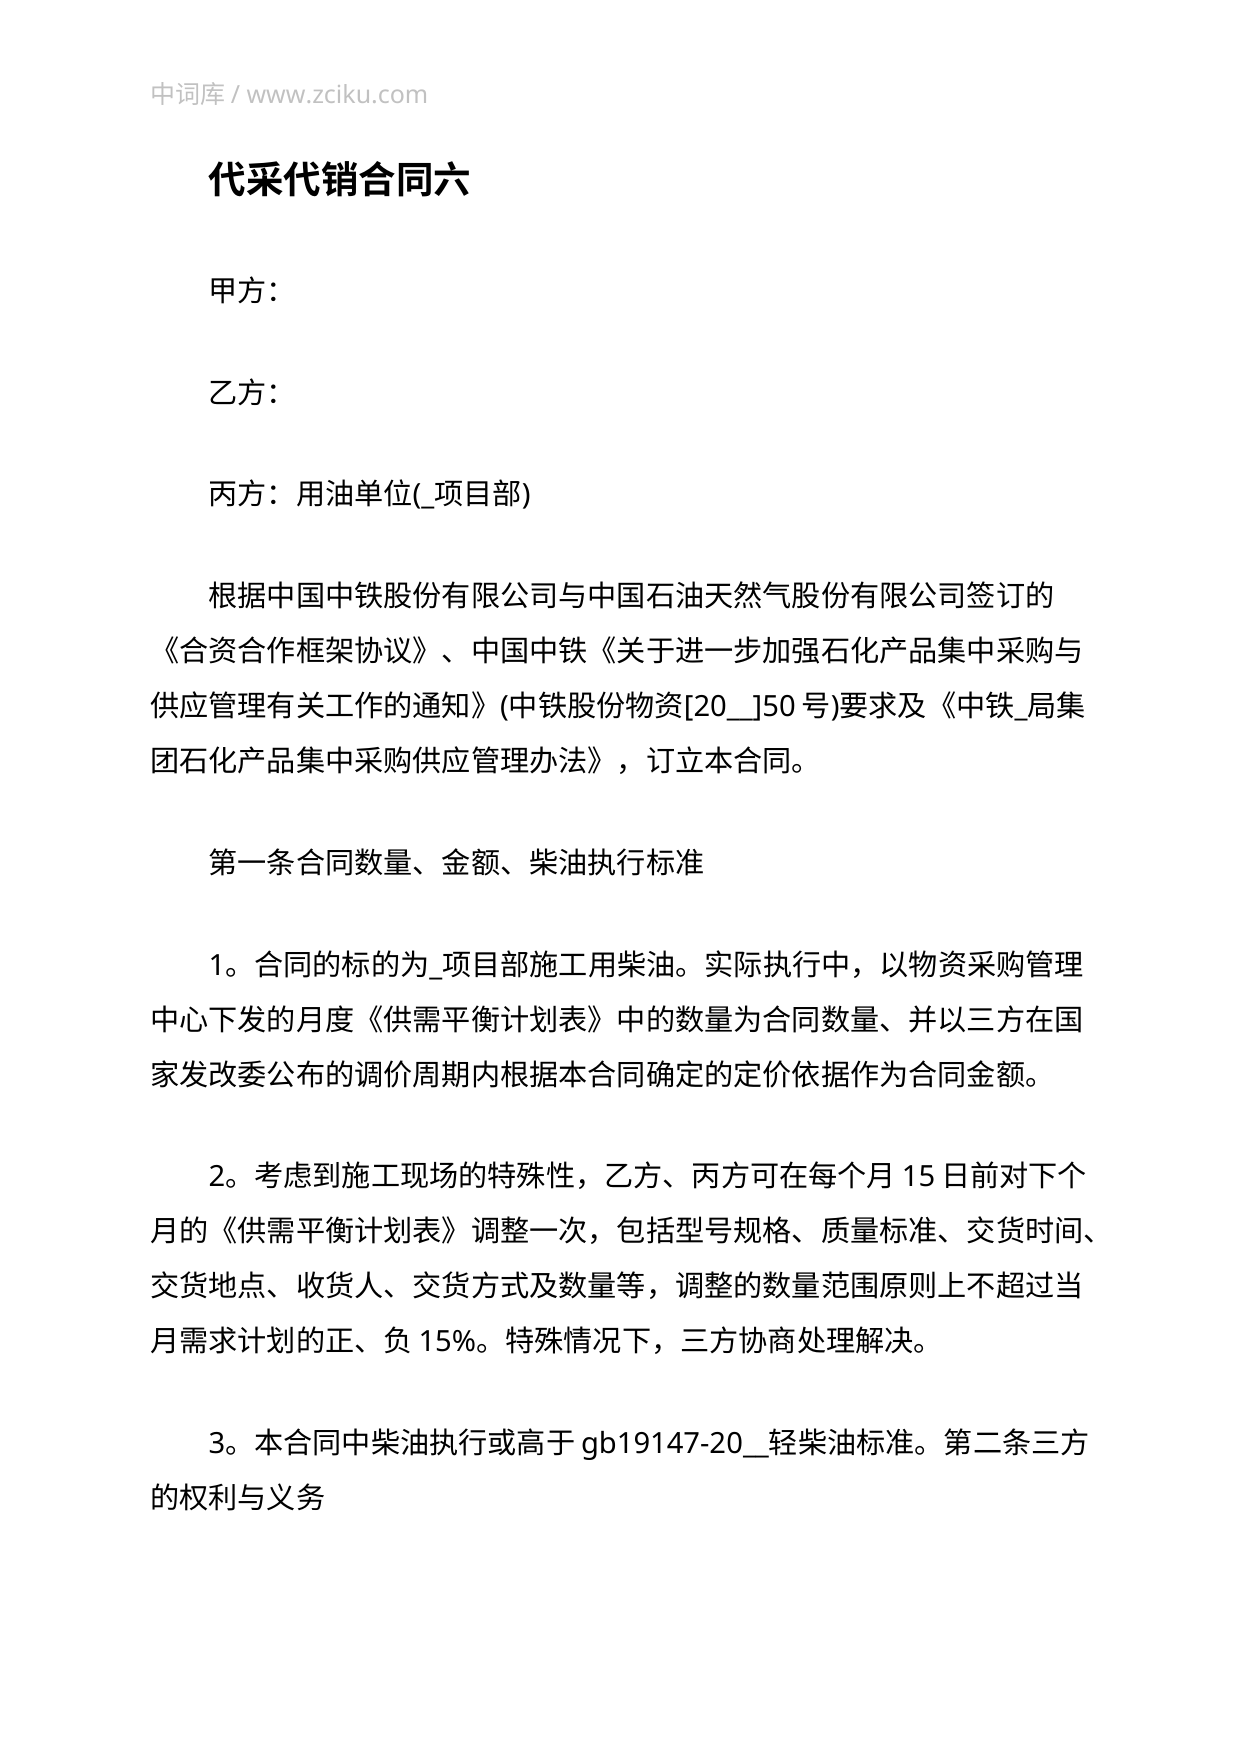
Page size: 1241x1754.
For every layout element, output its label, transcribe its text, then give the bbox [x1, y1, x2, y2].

text 代采代销合同六 [150, 150, 1090, 204]
text 丙方：用油单位(_项目部) [150, 471, 1090, 513]
text 乙方： [150, 369, 1090, 411]
text 3。本合同中柴油执行或高于gb19147-20__轻柴油标准。第二条三方的权利与义务 [150, 1420, 1090, 1517]
text 2。考虑到施工现场的特殊性，乙方、丙方可在每个月15日前对下个月的《供需平衡计划表》调整一次，包括型号规格、质量标准、交货时间、交货地点、收货人、交货方式及数量等，调整的数量范围原则上不超过当月需求计划的正、负15%。特殊情况下，三方协商处理解决。 [150, 1153, 1090, 1360]
text 1。合同的标的为_项目部施工用柴油。实际执行中，以物资采购管理中心下发的月度《供需平衡计划表》中的数量为合同数量、并以三方在国家发改委公布的调价周期内根据本合同确定的定价依据作为合同金额。 [150, 941, 1090, 1093]
text 甲方： [150, 267, 1090, 310]
text 根据中国中铁股份有限公司与中国石油天然气股份有限公司签订的《合资合作框架协议》、中国中铁《关于进一步加强石化产品集中采购与供应管理有关工作的通知》(中铁股份物资[20__]50号)要求及《中铁_局集团石化产品集中采购供应管理办法》，订立本合同。 [150, 573, 1090, 780]
text 第一条合同数量、金额、柴油执行标准 [150, 839, 1090, 882]
